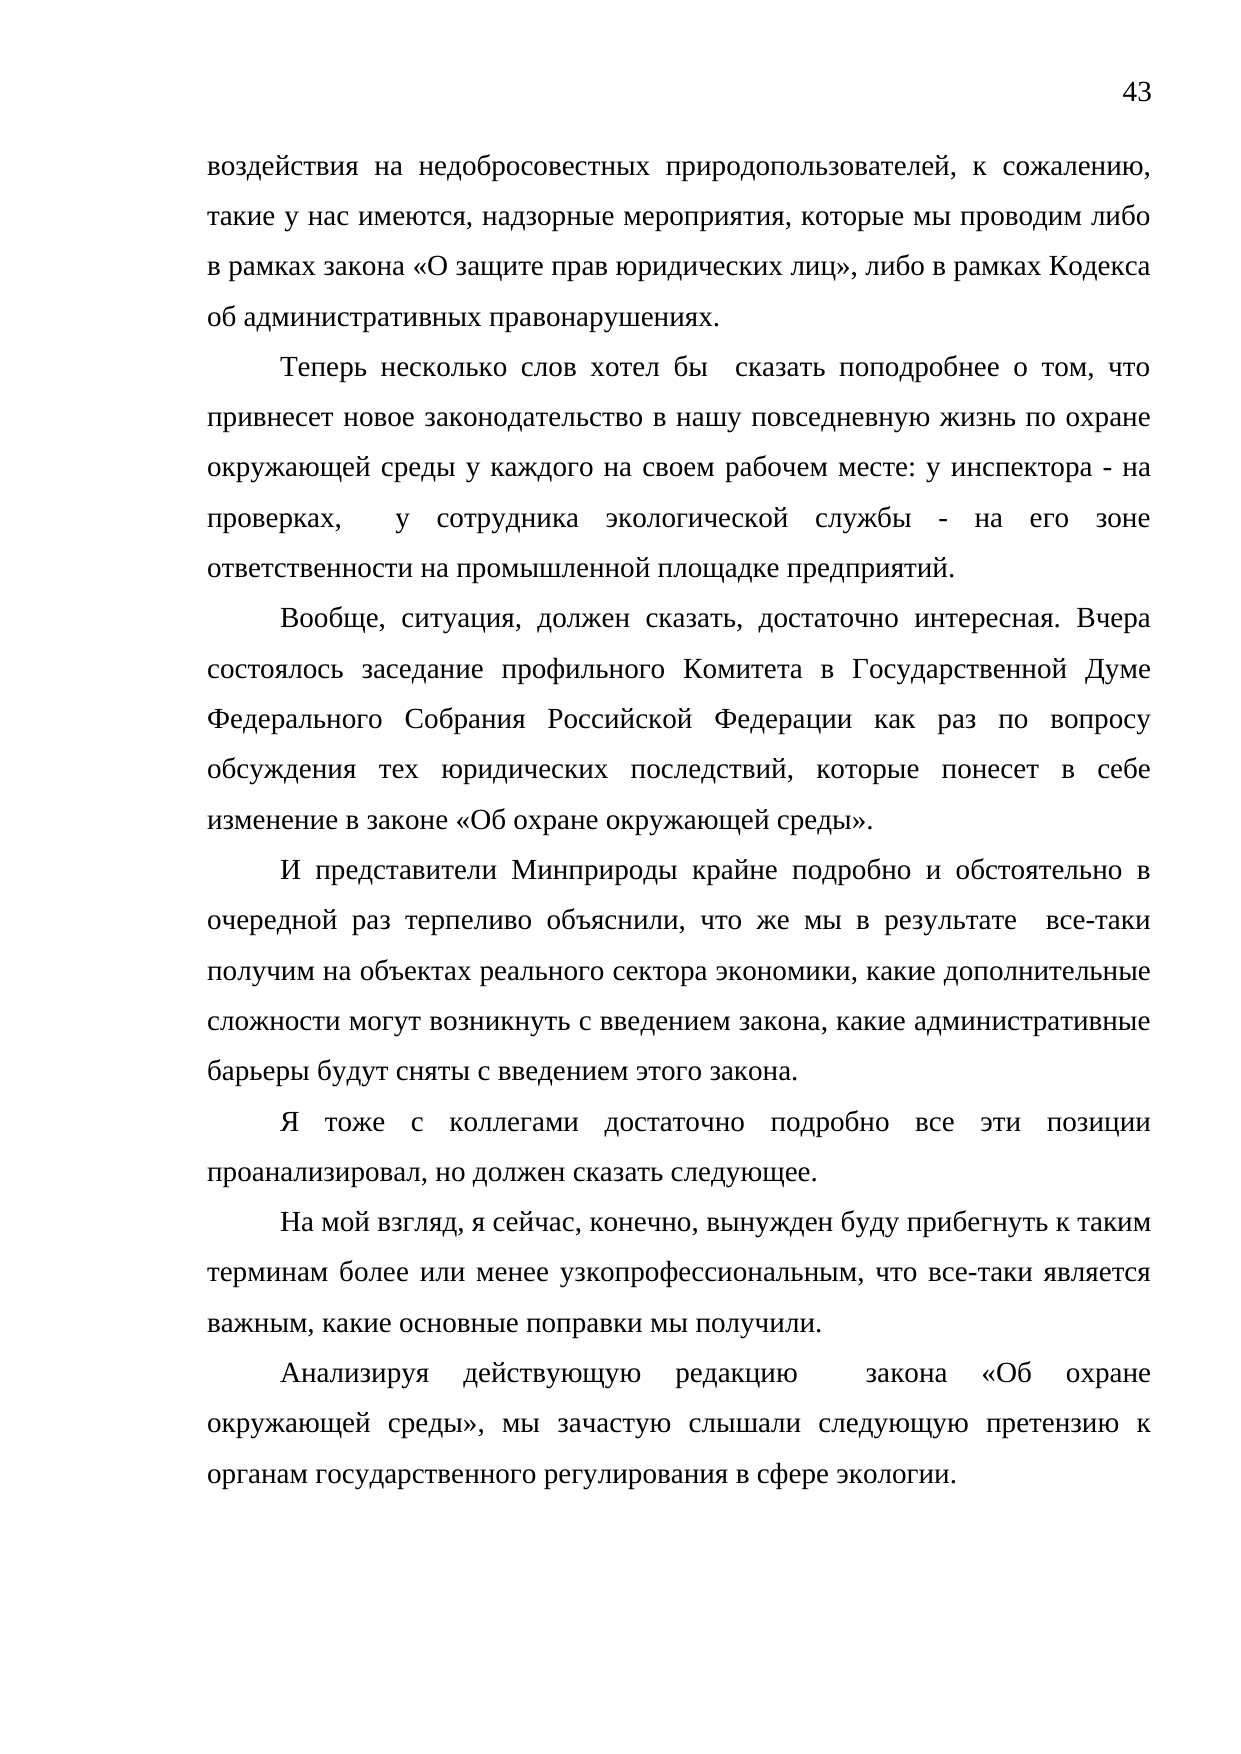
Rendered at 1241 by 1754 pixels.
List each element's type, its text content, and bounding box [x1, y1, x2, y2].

text Анализируя действующую редакцию закона «Об охране окружающей среды», мы зачастую слышали следующую претензию к органам государственного регулирования в сфере экологии. [207, 1355, 1152, 1489]
text Теперь несколько слов хотел бы сказать поподробнее о том, что привнесет новое законодательство в нашу повседневную жизнь по охране окружающей среды у каждого на своем рабочем месте: у инспектора - на проверках, у сотрудника экологической службы - на его зоне ответственности на промышленной площадке предприятий. [207, 349, 1152, 584]
text Вообще, ситуация, должен сказать, достаточно интересная. Вчера состоялось заседание профильного Комитета в Государственной Думе Федерального Собрания Российской Федерации как раз по вопросу обсуждения тех юридических последствий, которые понесет в себе изменение в законе «Об охране окружающей среды». [207, 601, 1152, 835]
text На мой взгляд, я сейчас, конечно, вынужден буду прибегнуть к таким терминам более или менее узкопрофессиональным, что все-таки является важным, какие основные поправки мы получили. [207, 1204, 1152, 1338]
text И представители Минприроды крайне подробно и обстоятельно в очередной раз терпеливо объяснили, что же мы в результате все-таки получим на объектах реального сектора экономики, какие дополнительные сложности могут возникнуть с введением закона, какие административные барьеры будут сняты с введением этого закона. [207, 852, 1152, 1087]
text Я тоже с коллегами достаточно подробно все эти позиции проанализировал, но должен сказать следующее. [207, 1104, 1152, 1187]
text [207, 148, 1152, 332]
